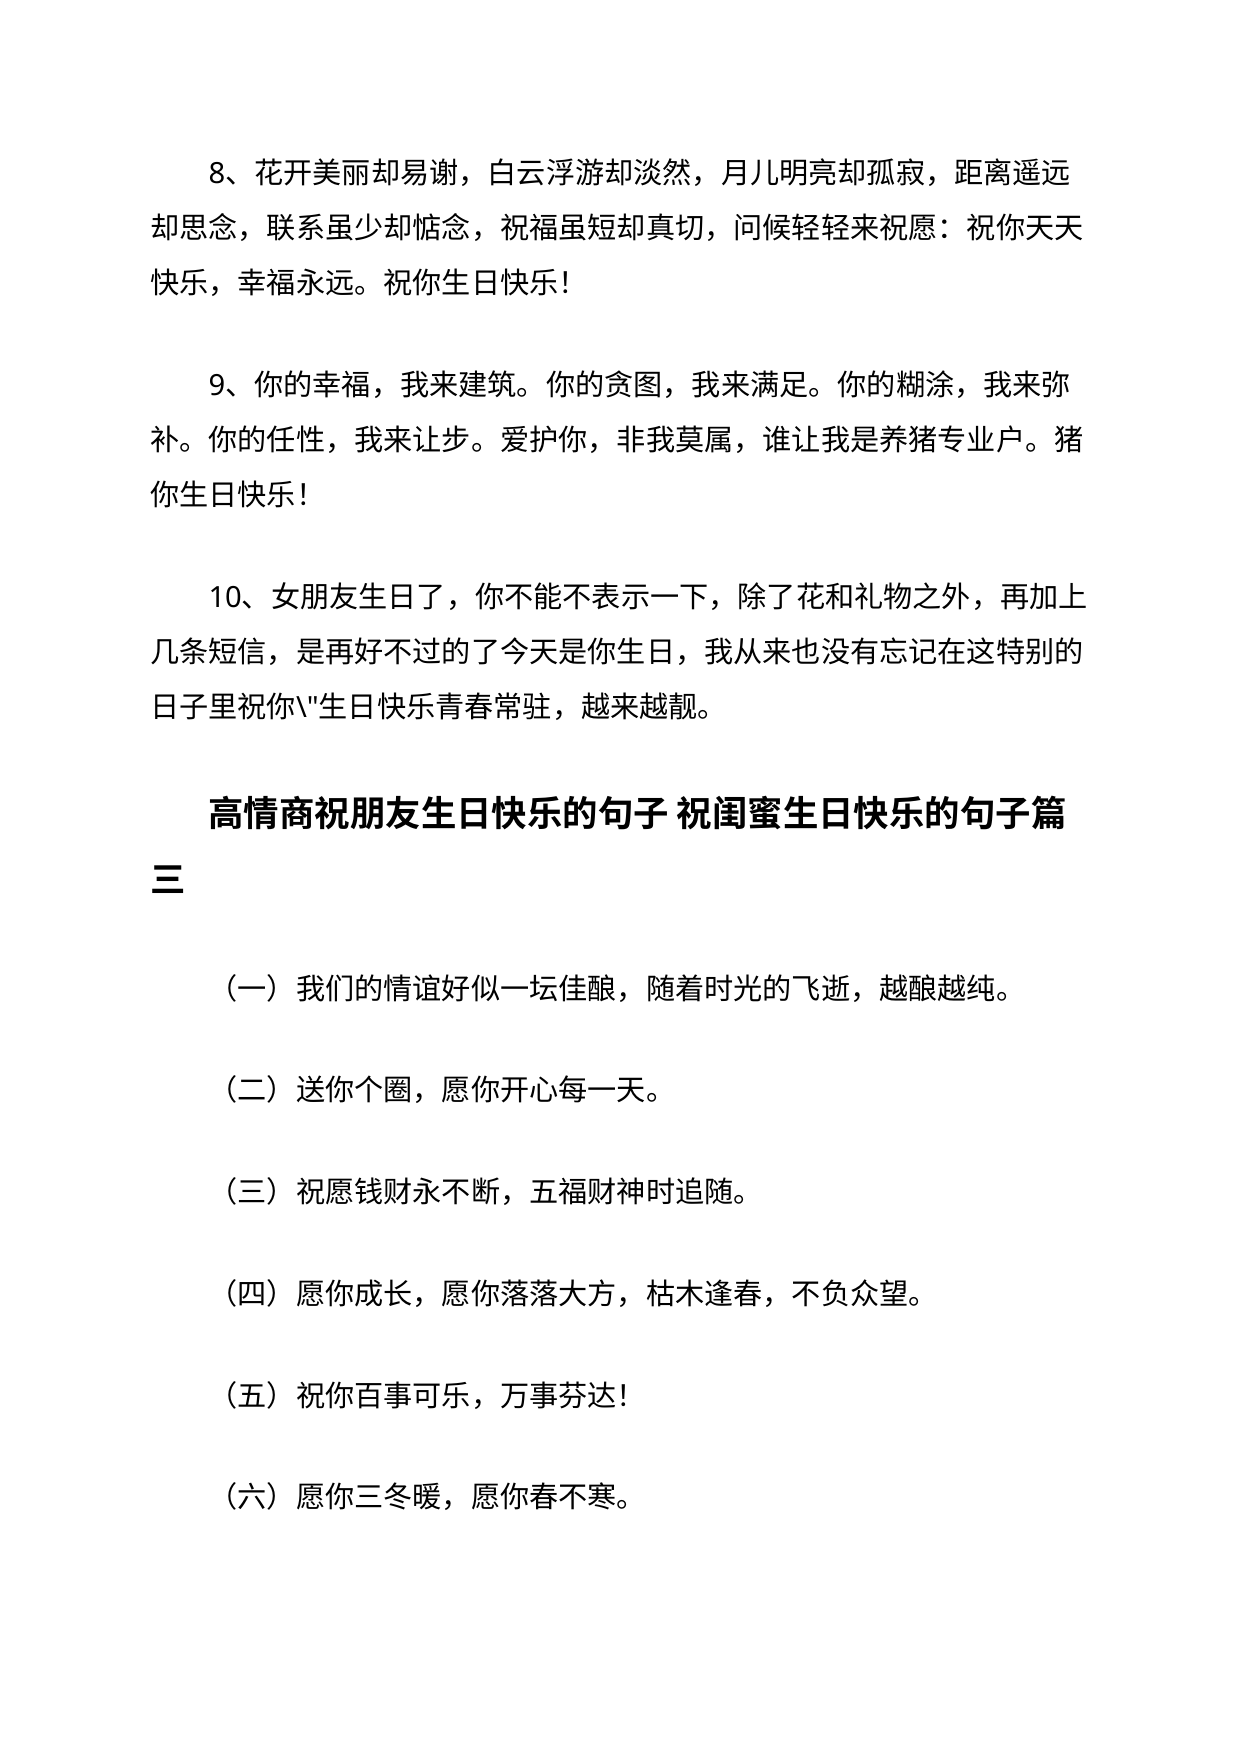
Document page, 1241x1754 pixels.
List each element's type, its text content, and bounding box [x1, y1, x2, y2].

text 9、你的幸福，我来建筑。你的贪图，我来满足。你的糊涂，我来弥补。你的任性，我来让步。爱护你，非我莫属，谁让我是养猪专业户。猪你生日快乐！ [150, 362, 1090, 514]
text 10、女朋友生日了，你不能不表示一下，除了花和礼物之外，再加上几条短信，是再好不过的了今天是你生日，我从来也没有忘记在这特别的日子里祝你\"生日快乐青春常驻，越来越靓。 [150, 573, 1090, 726]
text （四）愿你成长，愿你落落大方，枯木逢春，不负众望。 [150, 1271, 1090, 1313]
text （二）送你个圈，愿你开心每一天。 [150, 1067, 1090, 1109]
text （六）愿你三冬暖，愿你春不寒。 [150, 1474, 1090, 1516]
text （三）祝愿钱财永不断，五福财神时追随。 [150, 1169, 1090, 1211]
text 8、花开美丽却易谢，白云浮游却淡然，月儿明亮却孤寂，距离遥远却思念，联系虽少却惦念，祝福虽短却真切，问候轻轻来祝愿：祝你天天快乐，幸福永远。祝你生日快乐！ [150, 150, 1090, 302]
text （一）我们的情谊好似一坛佳酿，随着时光的飞逝，越酿越纯。 [150, 965, 1090, 1007]
text （五）祝你百事可乐，万事芬达！ [150, 1372, 1090, 1414]
text 高情商祝朋友生日快乐的句子 祝闺蜜生日快乐的句子篇三 [150, 785, 1090, 903]
